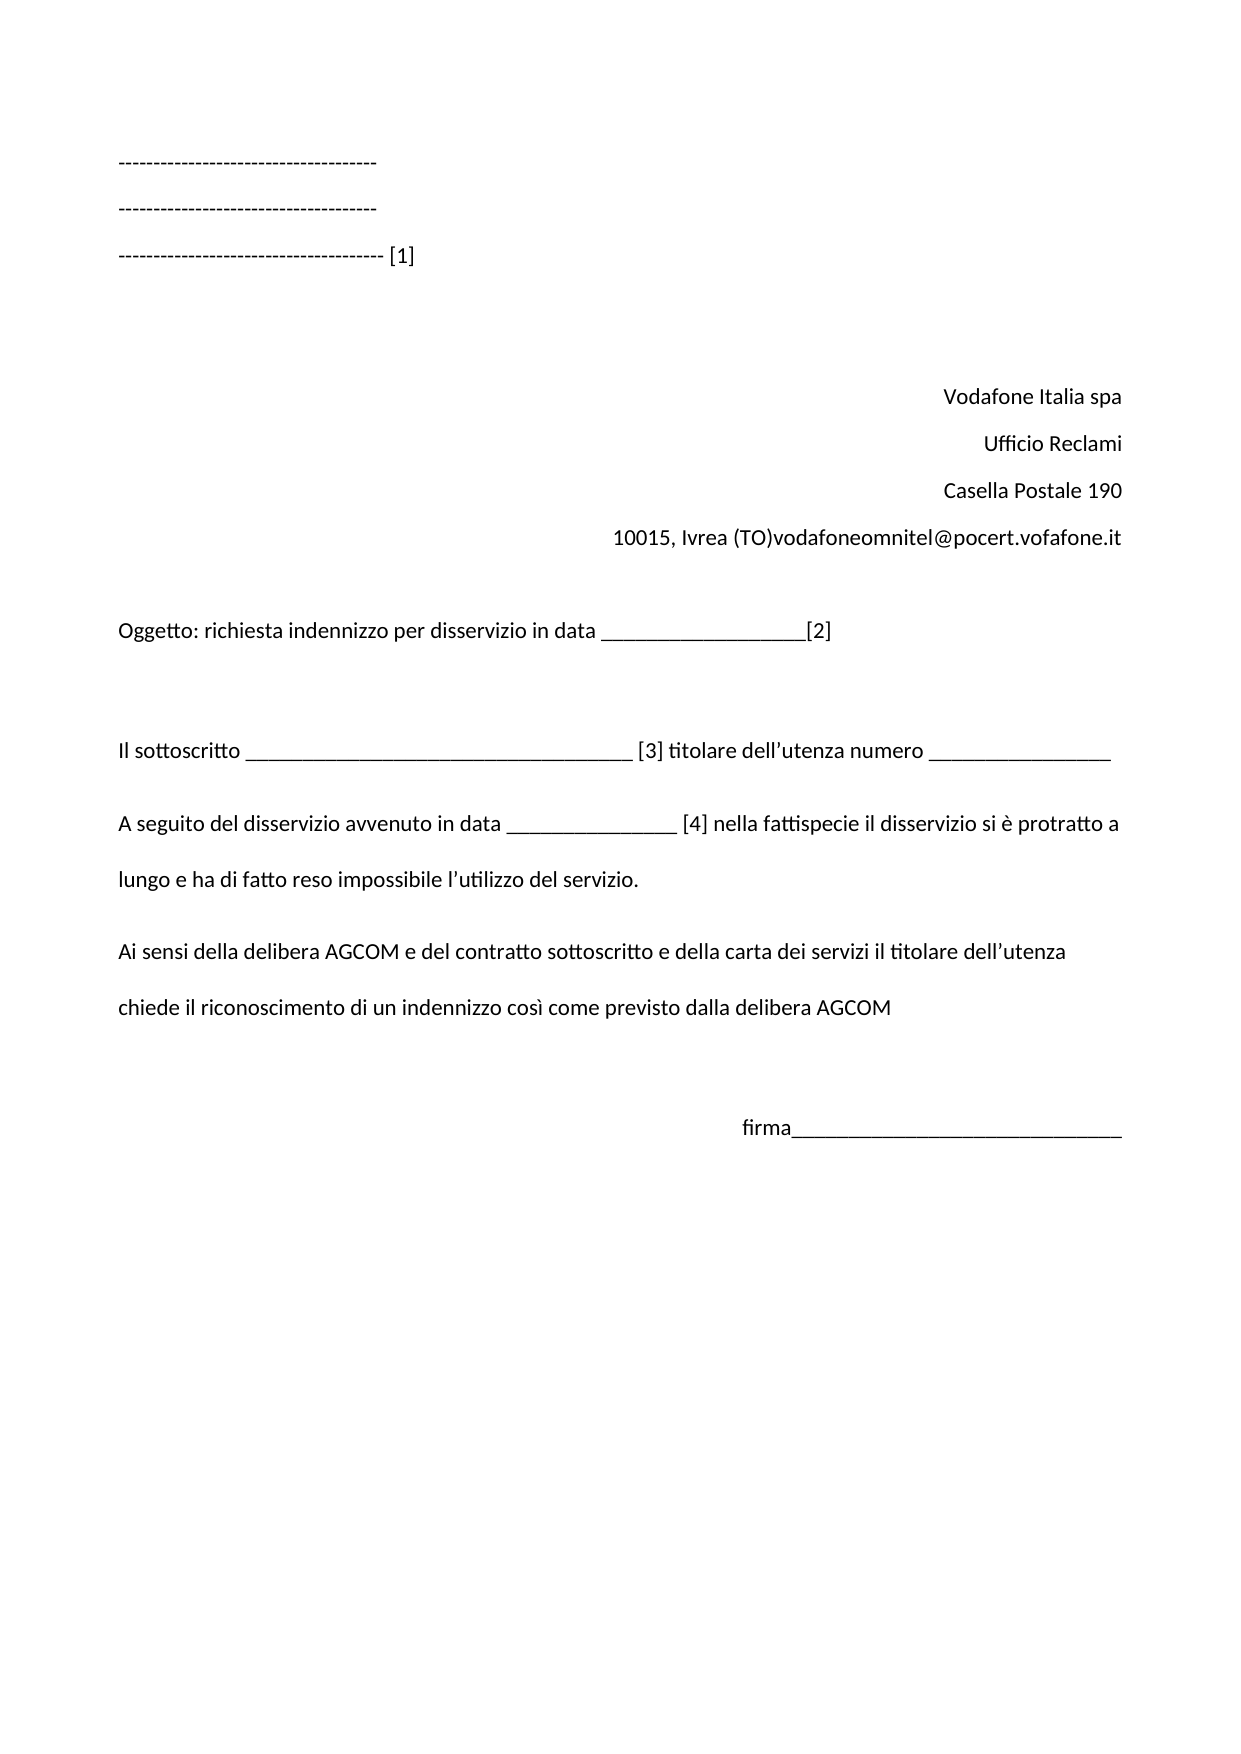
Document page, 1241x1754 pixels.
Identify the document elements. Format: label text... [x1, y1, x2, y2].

text Ufficio Reclami [118, 429, 1122, 457]
text 10015, Ivrea (TO)vodafoneomnitel@pocert.vofafone.it [118, 523, 1122, 551]
text Ai sensi della delibera AGCOM e del contratto sottoscritto e della carta dei servizi il titolare dell’utenza chiede il riconoscimento di un indennizzo così come previsto dalla delibera AGCOM [118, 937, 1122, 1021]
text Vodafone Italia spa [118, 382, 1122, 410]
text ------------------------------------- [118, 194, 1122, 222]
text Oggetto: richiesta indennizzo per disservizio in data __________________[2] [118, 616, 1122, 644]
text ------------------------------------- [118, 148, 1122, 176]
text -------------------------------------- [1] [118, 241, 1122, 269]
text Il sottoscritto __________________________________ [3] titolare dell’utenza numero ________________ [118, 736, 1122, 764]
text Casella Postale 190 [118, 476, 1122, 504]
text firma_____________________________ [118, 1113, 1122, 1141]
text A seguito del disservizio avvenuto in data _______________ [4] nella fattispecie il disservizio si è protratto a lungo e ha di fatto reso impossibile l’utilizzo del servizio. [118, 809, 1122, 893]
